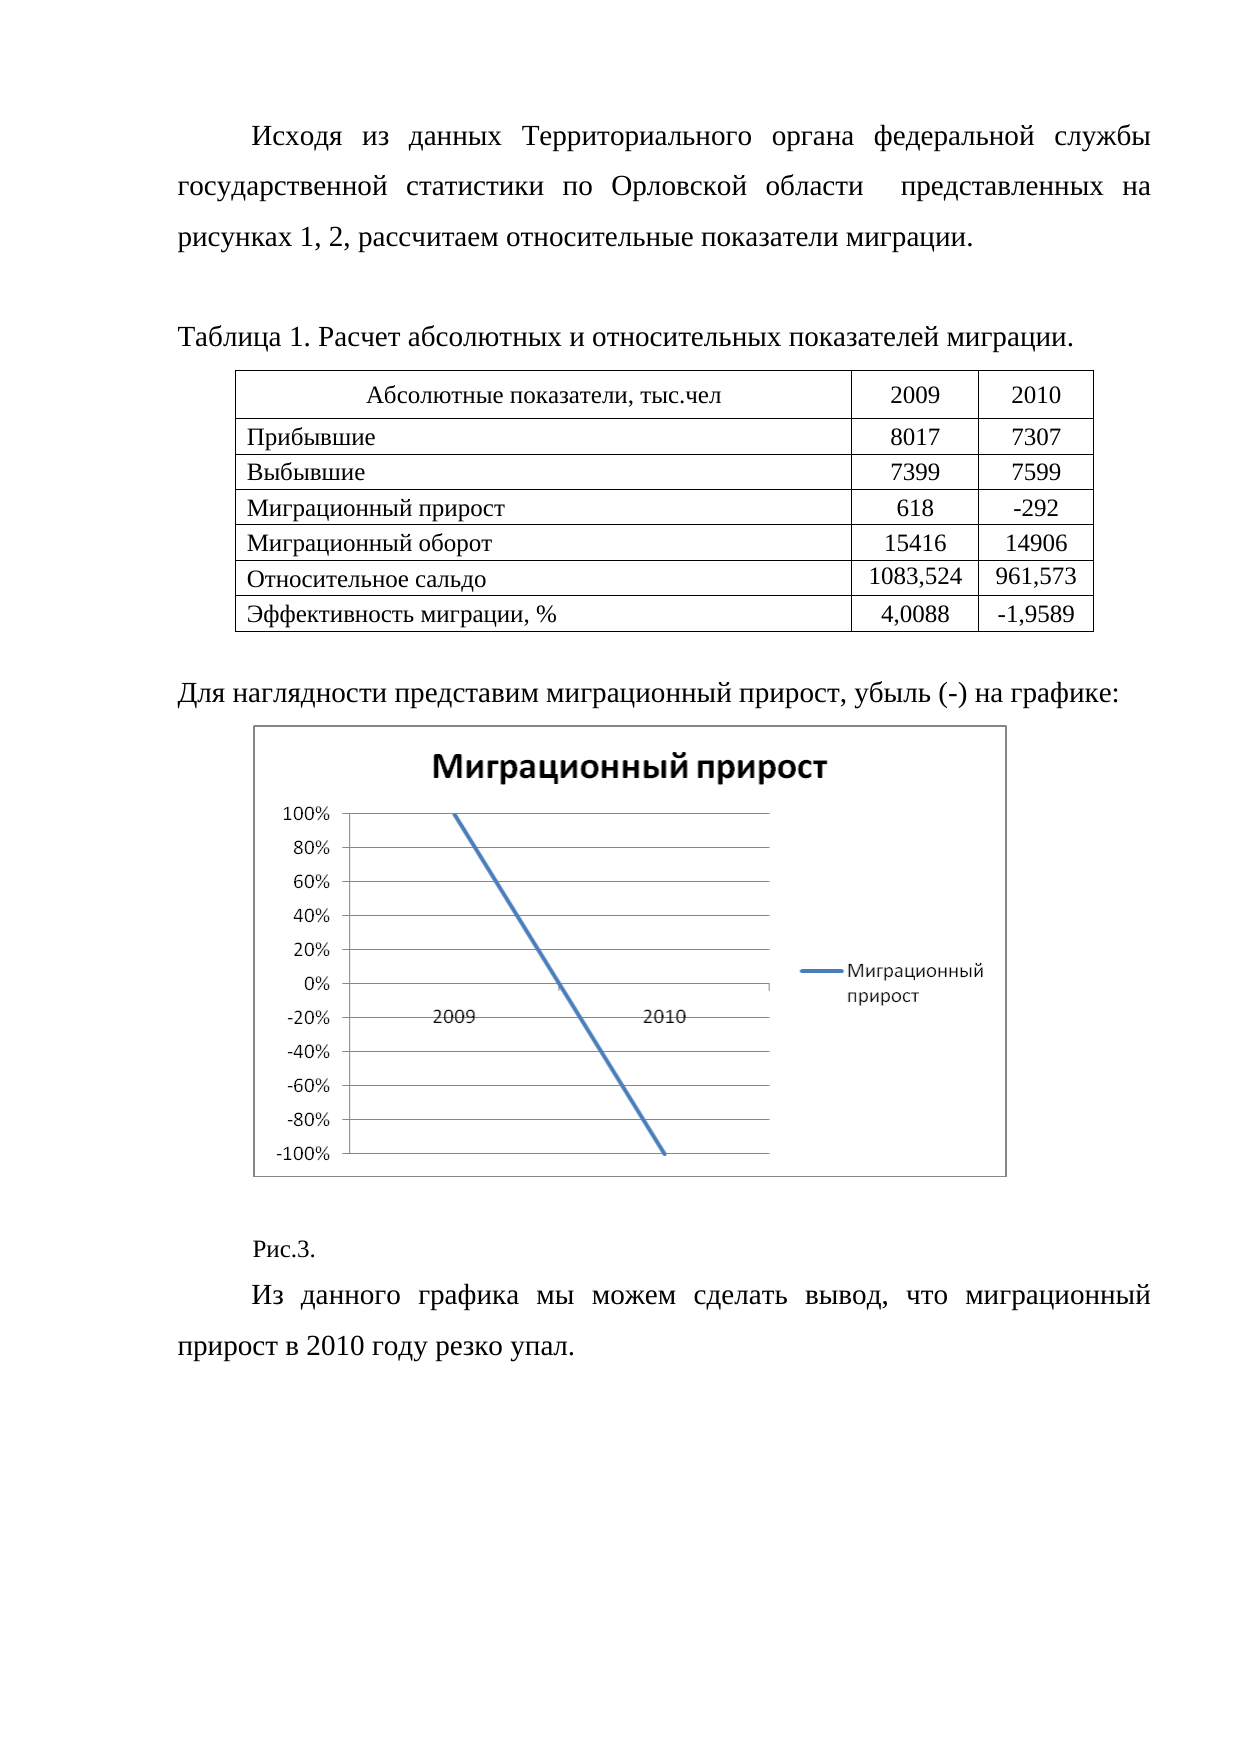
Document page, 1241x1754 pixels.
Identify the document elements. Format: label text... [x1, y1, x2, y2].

text Таблица 1. Расчет абсолютных и относительных показателей миграции. [177, 319, 1152, 353]
table_cell Миграционный оборот [236, 525, 851, 560]
table_cell 7399 [852, 455, 978, 489]
table_cell 618 [852, 490, 978, 524]
table_cell 8017 [852, 419, 978, 453]
picture [252, 725, 1007, 1177]
text Из данного графика мы можем сделать вывод, что миграционный прирост в 2010 году резко упал. [177, 1277, 1152, 1361]
table_header 2009 [852, 371, 978, 418]
table_cell Миграционный прирост [236, 490, 851, 524]
table_cell 15416 [852, 525, 978, 560]
table_cell 1083,5248 [852, 561, 978, 595]
table_header Абсолютные показатели, тыс.чел [236, 371, 851, 418]
table_cell 14906 [979, 525, 1093, 560]
table_cell Относительное сальдо [236, 561, 851, 595]
table_cell 7599 [979, 455, 1093, 489]
table_cell 7307 [979, 419, 1093, 453]
text Исходя из данных Территориального органа федеральной службы государственной статистики по Орловской области представленных на рисунках 1, 2, рассчитаем относительные показатели миграции. [177, 118, 1152, 252]
table_cell -1,9589 [979, 596, 1093, 631]
table_cell 961,5738 [979, 561, 1093, 595]
table_cell Выбывшие [236, 455, 851, 489]
table_cell 4,0088 [852, 596, 978, 631]
table_cell Эффективность миграции, % [236, 596, 851, 631]
text Рис.3. [177, 1234, 1152, 1263]
table_cell -292 [979, 490, 1093, 524]
table_header 2010 [979, 371, 1093, 418]
text Для наглядности представим миграционный прирост, убыль (-) на графике: [177, 675, 1152, 708]
table_cell Прибывшие [236, 419, 851, 453]
